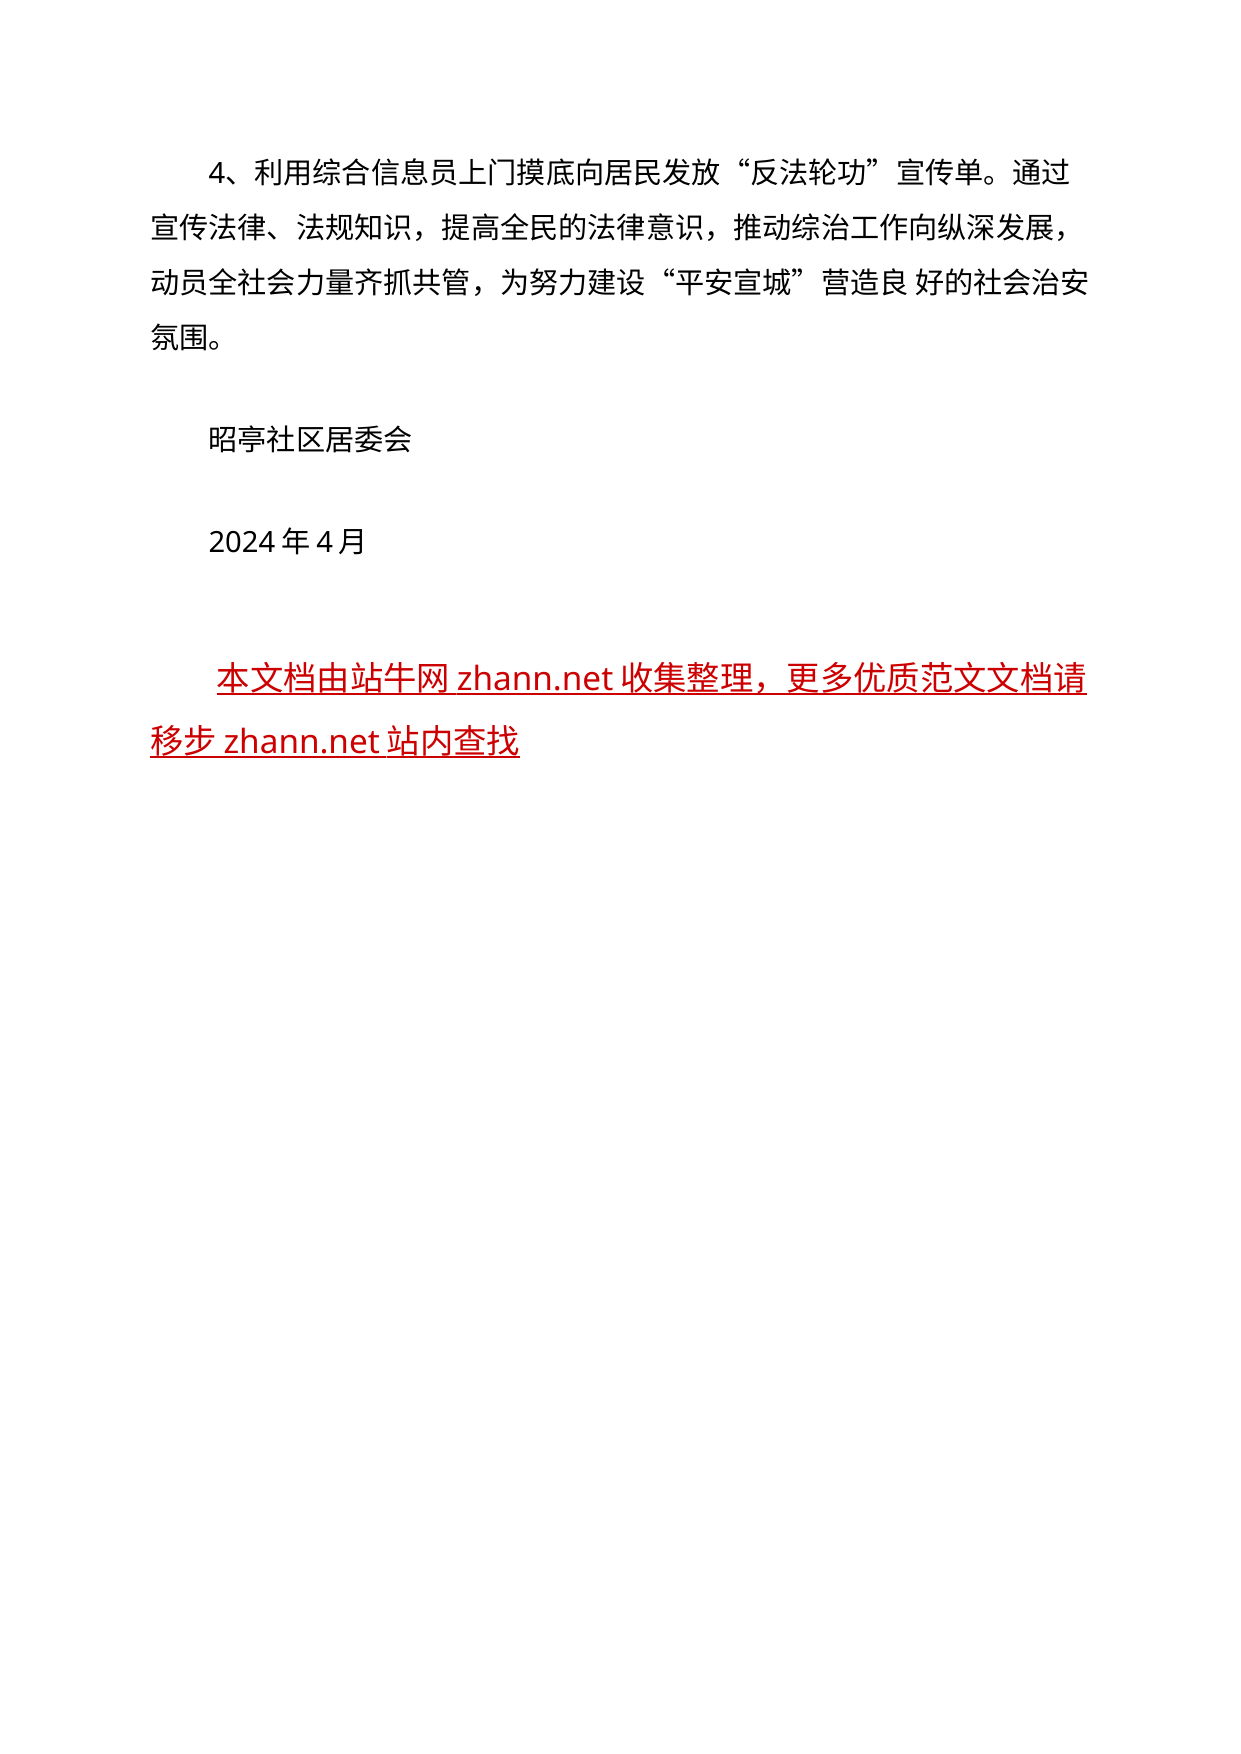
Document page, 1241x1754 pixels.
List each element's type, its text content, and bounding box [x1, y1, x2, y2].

text 本文档由站牛网zhann.net收集整理，更多优质范文文档请移步zhann.net站内查找 [150, 652, 1090, 763]
text 2024年4月 [150, 518, 1090, 561]
text 昭亭社区居委会 [150, 417, 1090, 459]
text 4、利用综合信息员上门摸底向居民发放“反法轮功”宣传单。通过宣传法律、法规知识，提高全民的法律意识，推动综治工作向纵深发展，动员全社会力量齐抓共管，为努力建设“平安宣城”营造良 好的社会治安氛围。 [150, 150, 1090, 357]
